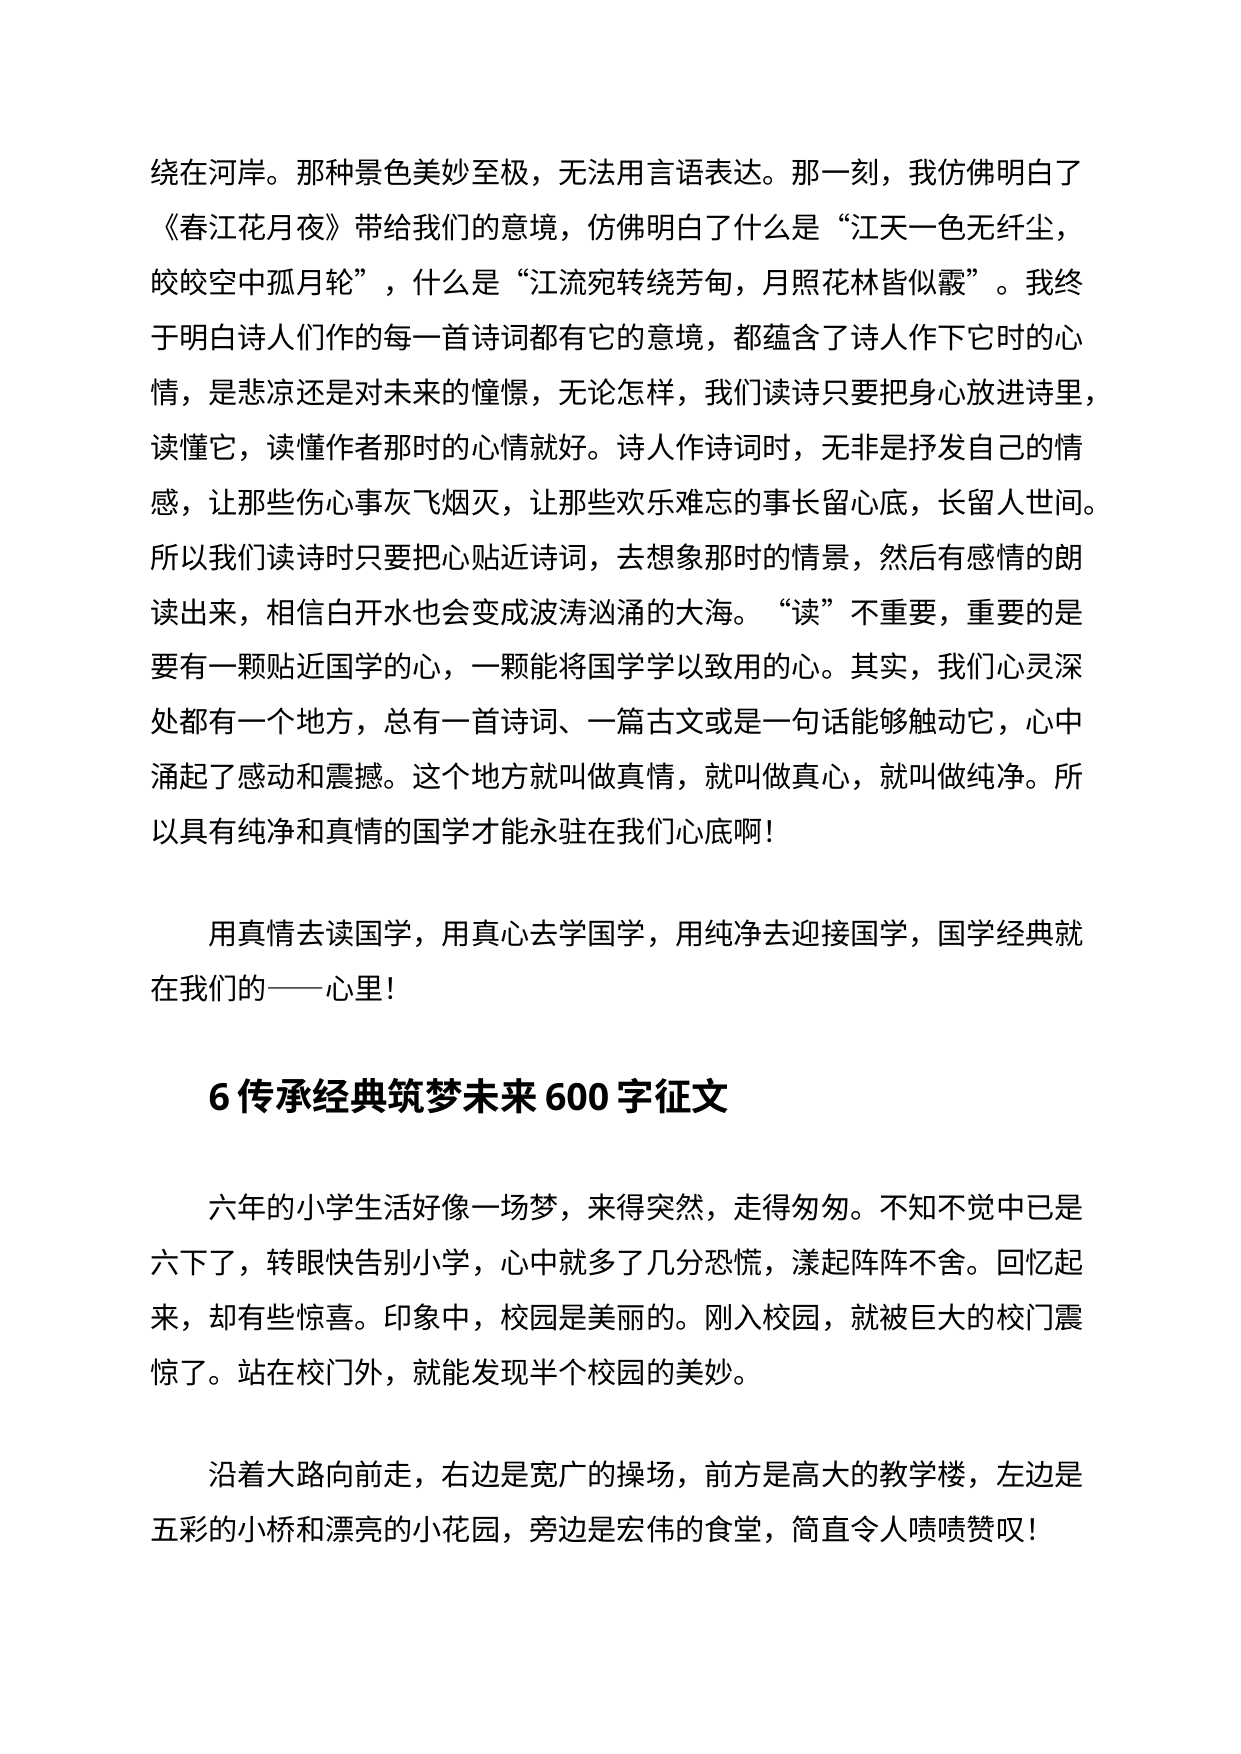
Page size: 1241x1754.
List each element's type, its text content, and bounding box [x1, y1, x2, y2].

text 六年的小学生活好像一场梦，来得突然，走得匆匆。不知不觉中已是六下了，转眼快告别小学，心中就多了几分恐慌，漾起阵阵不舍。回忆起来，却有些惊喜。印象中，校园是美丽的。刚入校园，就被巨大的校门震惊了。站在校门外，就能发现半个校园的美妙。 [150, 1185, 1090, 1392]
text 沿着大路向前走，右边是宽广的操场，前方是高大的教学楼，左边是五彩的小桥和漂亮的小花园，旁边是宏伟的食堂，简直令人啧啧赞叹！ [150, 1451, 1090, 1548]
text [150, 150, 1090, 851]
text 用真情去读国学，用真心去学国学，用纯净去迎接国学，国学经典就在我们的——心里！ [150, 911, 1090, 1008]
text 6传承经典筑梦未来600字征文 [150, 1067, 1090, 1122]
